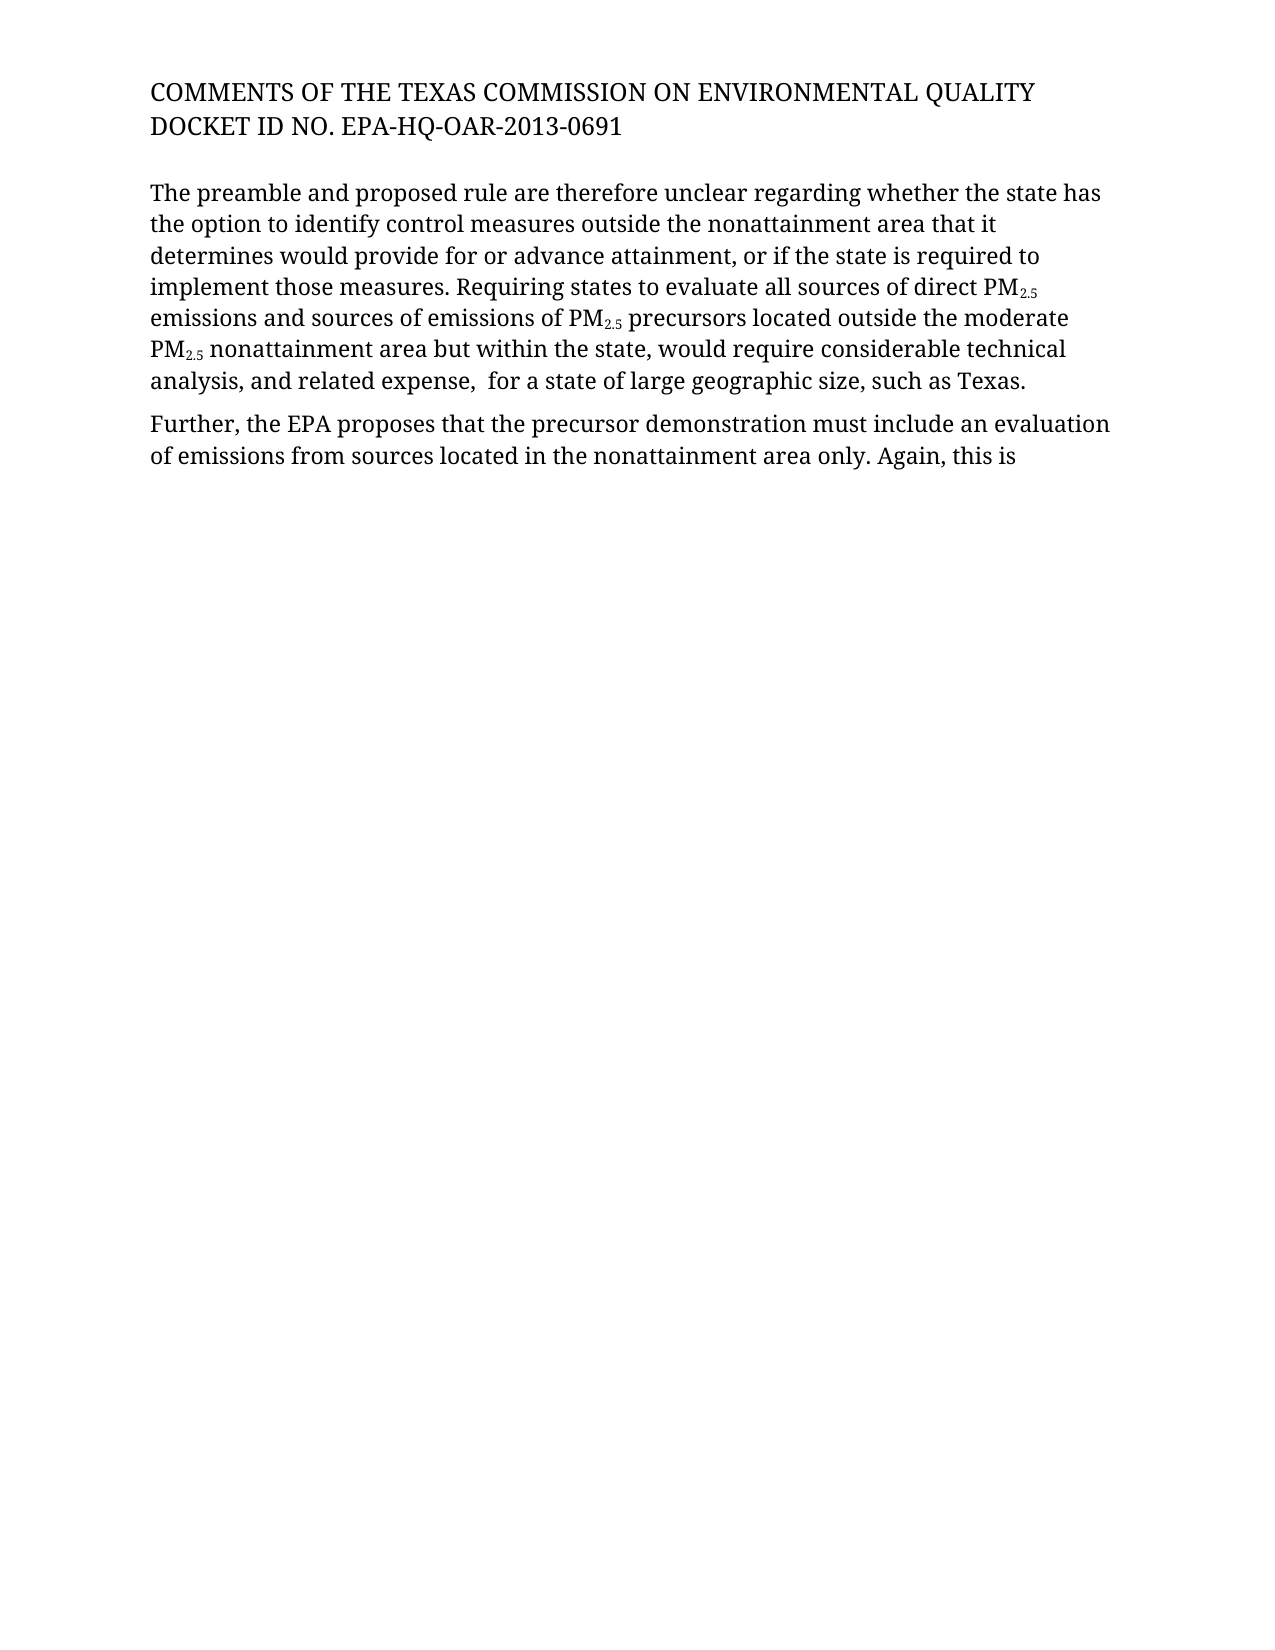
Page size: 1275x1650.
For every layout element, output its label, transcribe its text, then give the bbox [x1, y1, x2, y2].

text Further, the EPA proposes that the precursor demonstration must include an evaluation of emissions from sources located in the nonattainment area only. Again, this is inconsistent with the EPA’s later discussion of the requirement to evaluate all sources in the state when considering other reasonable measures. The EPA’s interpretation of FCAA, §172(c)(6) is thus inconsistent throughout the preamble. [150, 408, 1125, 471]
text The preamble and proposed rule are therefore unclear regarding whether the state has the option to identify control measures outside the nonattainment area that it determines would provide for or advance attainment, or if the state is required to implement those measures. Requiring states to evaluate all sources of direct PM2.5 emissions and sources of emissions of PM2.5 precursors located outside the moderate PM2.5 nonattainment area but within the state, would require considerable technical analysis, and related expense, for a state of large geographic size, such as Texas. [150, 177, 1125, 396]
